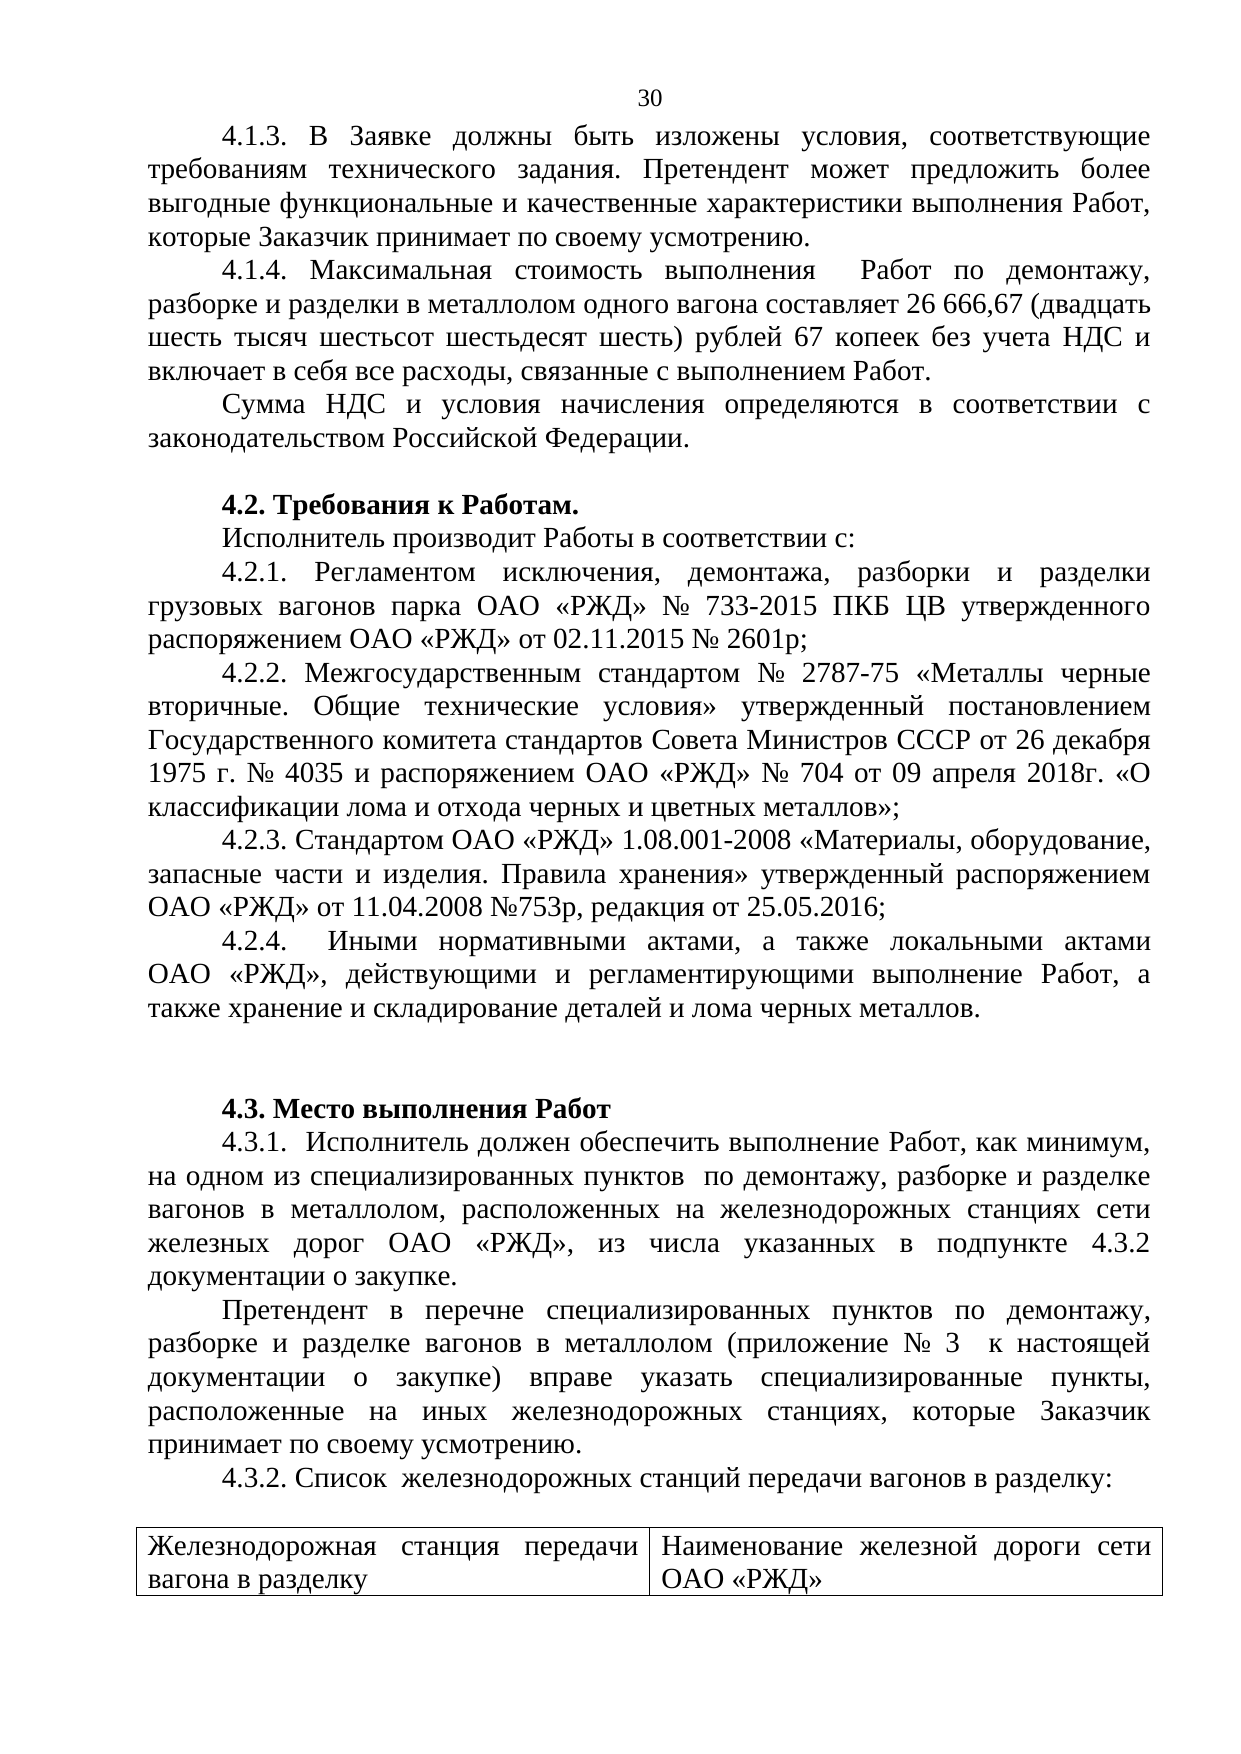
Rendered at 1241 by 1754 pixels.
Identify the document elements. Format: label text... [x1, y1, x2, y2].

text 4.1.3. В Заявке должны быть изложены условия, соответствующие требованиям технического задания. Претендент может предложить более выгодные функциональные и качественные характеристики выполнения Работ, которые Заказчик принимает по своему усмотрению. [148, 118, 1152, 252]
text Сумма НДС и условия начисления определяются в соответствии с законодательством Российской Федерации. [148, 386, 1152, 453]
table_header Железнодорожная станция передачи вагона в разделку [137, 1528, 649, 1595]
text 4.2. Требования к Работам. [148, 487, 1152, 521]
text 4.2.4. Иными нормативными актами, а также локальными актами ОАО «РЖД», действующими и регламентирующими выполнение Работ, а также хранение и складирование деталей и лома черных металлов. [148, 923, 1152, 1024]
table_header Наименование железной дороги сети ОАО «РЖД» [650, 1528, 1162, 1595]
text Исполнитель производит Работы в соответствии с: [148, 521, 1152, 554]
text 4.2.2. Межгосударственным стандартом № 2787-75 «Металлы черные вторичные. Общие технические условия» утвержденный постановлением Государственного комитета стандартов Совета Министров СССР от 26 декабря 1975 г. № 4035 и распоряжением ОАО «РЖД» № 704 от 09 апреля 2018г. «О классификации лома и отхода черных и цветных металлов»; [148, 655, 1152, 822]
text 4.3. Место выполнения Работ [148, 1091, 1152, 1124]
text Претендент в перечне специализированных пунктов по демонтажу, разборке и разделке вагонов в металлолом (приложение № 3 к настоящей документации о закупке) вправе указать специализированные пункты, расположенные на иных железнодорожных станциях, которые Заказчик принимает по своему усмотрению. [148, 1292, 1152, 1460]
text 4.3.2. Список железнодорожных станций передачи вагонов в разделку: [148, 1460, 1152, 1493]
text 4.2.1. Регламентом исключения, демонтажа, разборки и разделки грузовых вагонов парка ОАО «РЖД» № 733-2015 ПКБ ЦВ утвержденного распоряжением ОАО «РЖД» от 02.11.2015 № 2601р; [148, 554, 1152, 655]
text 4.1.4. Максимальная стоимость выполнения Работ по демонтажу, разборке и разделки в металлолом одного вагона составляет 26 666,67 (двадцать шесть тысяч шестьсот шестьдесят шесть) рублей 67 копеек без учета НДС и включает в себя все расходы, связанные с выполнением Работ. [148, 252, 1152, 386]
text 4.3.1. Исполнитель должен обеспечить выполнение Работ, как минимум, на одном из специализированных пунктов по демонтажу, разборке и разделке вагонов в металлолом, расположенных на железнодорожных станциях сети железных дорог ОАО «РЖД», из числа указанных в подпункте 4.3.2 документации о закупке. [148, 1124, 1152, 1292]
text 4.2.3. Стандартом ОАО «РЖД» 1.08.001-2008 «Материалы, оборудование, запасные части и изделия. Правила хранения» утвержденный распоряжением ОАО «РЖД» от 11.04.2008 №753р, редакция от 25.05.2016; [148, 822, 1152, 923]
